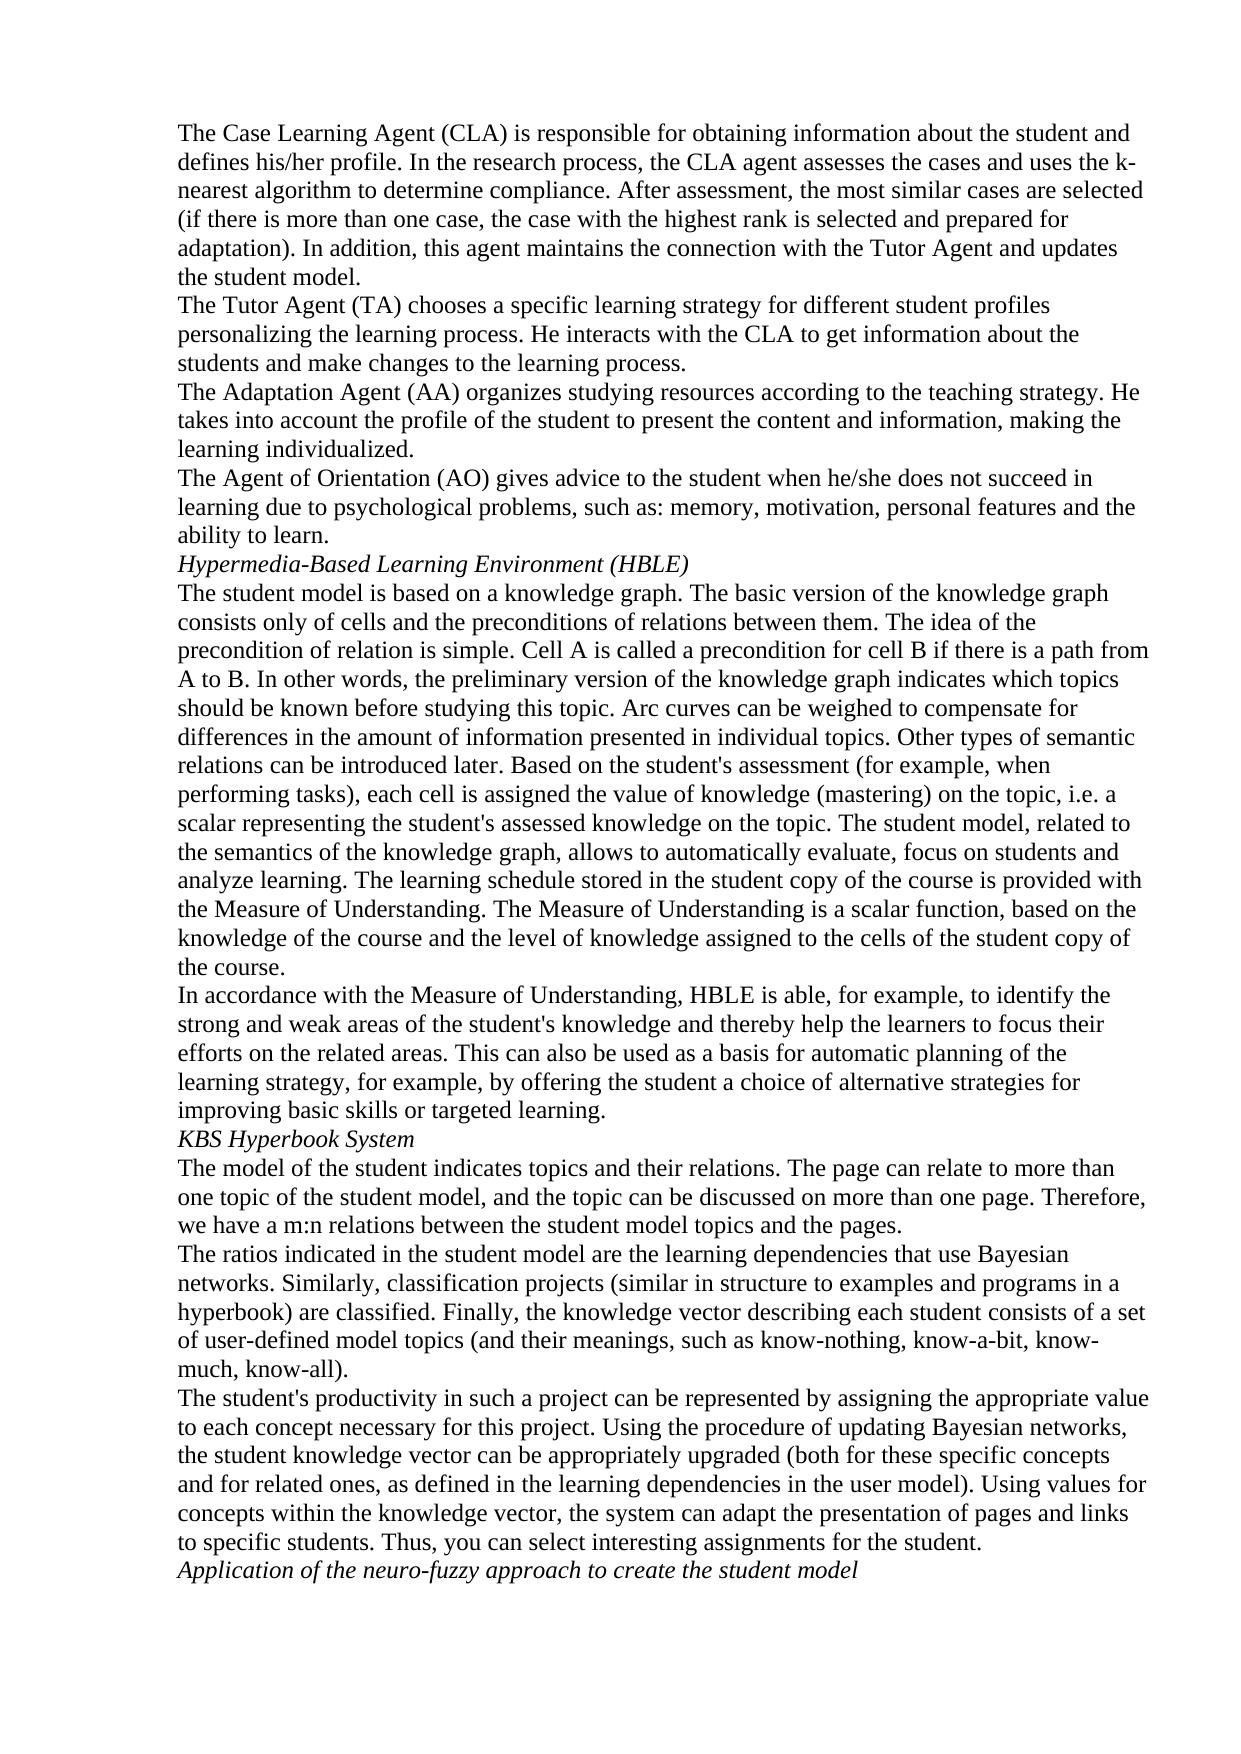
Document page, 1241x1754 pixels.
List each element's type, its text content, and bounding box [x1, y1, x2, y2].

text The student's productivity in such a project can be represented by assigning the appropriate value to each concept necessary for this project. Using the procedure of updating Bayesian networks, the student knowledge vector can be appropriately upgraded (both for these specific concepts and for related ones, as defined in the learning dependencies in the user model). Using values ​​for concepts within the knowledge vector, the system can adapt the presentation of pages and links to specific students. Thus, you can select interesting assignments for the student. [177, 1383, 1152, 1556]
text The Adaptation Agent (AA) organizes studying resources according to the teaching strategy. He takes into account the profile of the student to present the content and information, making the learning individualized. [177, 377, 1152, 463]
text The Tutor Agent (TA) chooses a specific learning strategy for different student profiles personalizing the learning process. He interacts with the CLA to get information about the students and make changes to the learning process. [177, 291, 1152, 377]
text The model of the student indicates topics and their relations. The page can relate to more than one topic of the student model, and the topic can be discussed on more than one page. Therefore, we have a m:n relations between the student model topics and the pages. [177, 1153, 1152, 1239]
text Application of the neuro-fuzzy approach to create the student model [177, 1556, 1152, 1584]
text The Agent of Orientation (AO) gives advice to the student when he/she does not succeed in learning due to psychological problems, such as: memory, motivation, personal features and the ability to learn. [177, 463, 1152, 549]
text KBS Hyperbook System [177, 1124, 1152, 1153]
text The student model is based on a knowledge graph. The basic version of the knowledge graph consists only of cells and the preconditions of relations between them. The idea of ​​the precondition of relation is simple. Cell A is called a precondition for cell B if there is a path from A to B. In other words, the preliminary version of the knowledge graph indicates which topics should be known before studying this topic. Arc curves can be weighed to compensate for differences in the amount of information presented in individual topics. Other types of semantic relations can be introduced later. Based on the student's assessment (for example, when performing tasks), each cell is assigned the value of knowledge (mastering) on the topic, i.e. a scalar representing the student's assessed knowledge on the topic. The student model, related to the semantics of the knowledge graph, allows to automatically evaluate, focus on students and analyze learning. The learning schedule stored in the student copy of the course is provided with the Measure of Understanding. The Measure of Understanding is a scalar function, based on the knowledge of the course and the level of knowledge assigned to the cells of the student copy of the course. [177, 578, 1152, 981]
text In accordance with the Measure of Understanding, HBLE is able, for example, to identify the strong and weak areas of the student's knowledge and thereby help the learners to focus their efforts on the related areas. This can also be used as a basis for automatic planning of the learning strategy, for example, by offering the student a choice of alternative strategies for improving basic skills or targeted learning. [177, 981, 1152, 1124]
text The Case Learning Agent (CLA) is responsible for obtaining information about the student and defines his/her profile. In the research process, the CLA agent assesses the cases and uses the k-nearest algorithm to determine compliance. After assessment, the most similar cases are selected (if there is more than one case, the case with the highest rank is selected and prepared for adaptation). In addition, this agent maintains the connection with the Tutor Agent and updates the student model. [177, 118, 1152, 291]
text Hypermedia-Based Learning Environment (HBLE) [177, 549, 1152, 578]
text The ratios indicated in the student model are the learning dependencies that use Bayesian networks. Similarly, classification projects (similar in structure to examples and programs in a hyperbook) are classified. Finally, the knowledge vector describing each student consists of a set of user-defined model topics (and their meanings, such as know-nothing, know-a-bit, know-much, know-all). [177, 1239, 1152, 1383]
